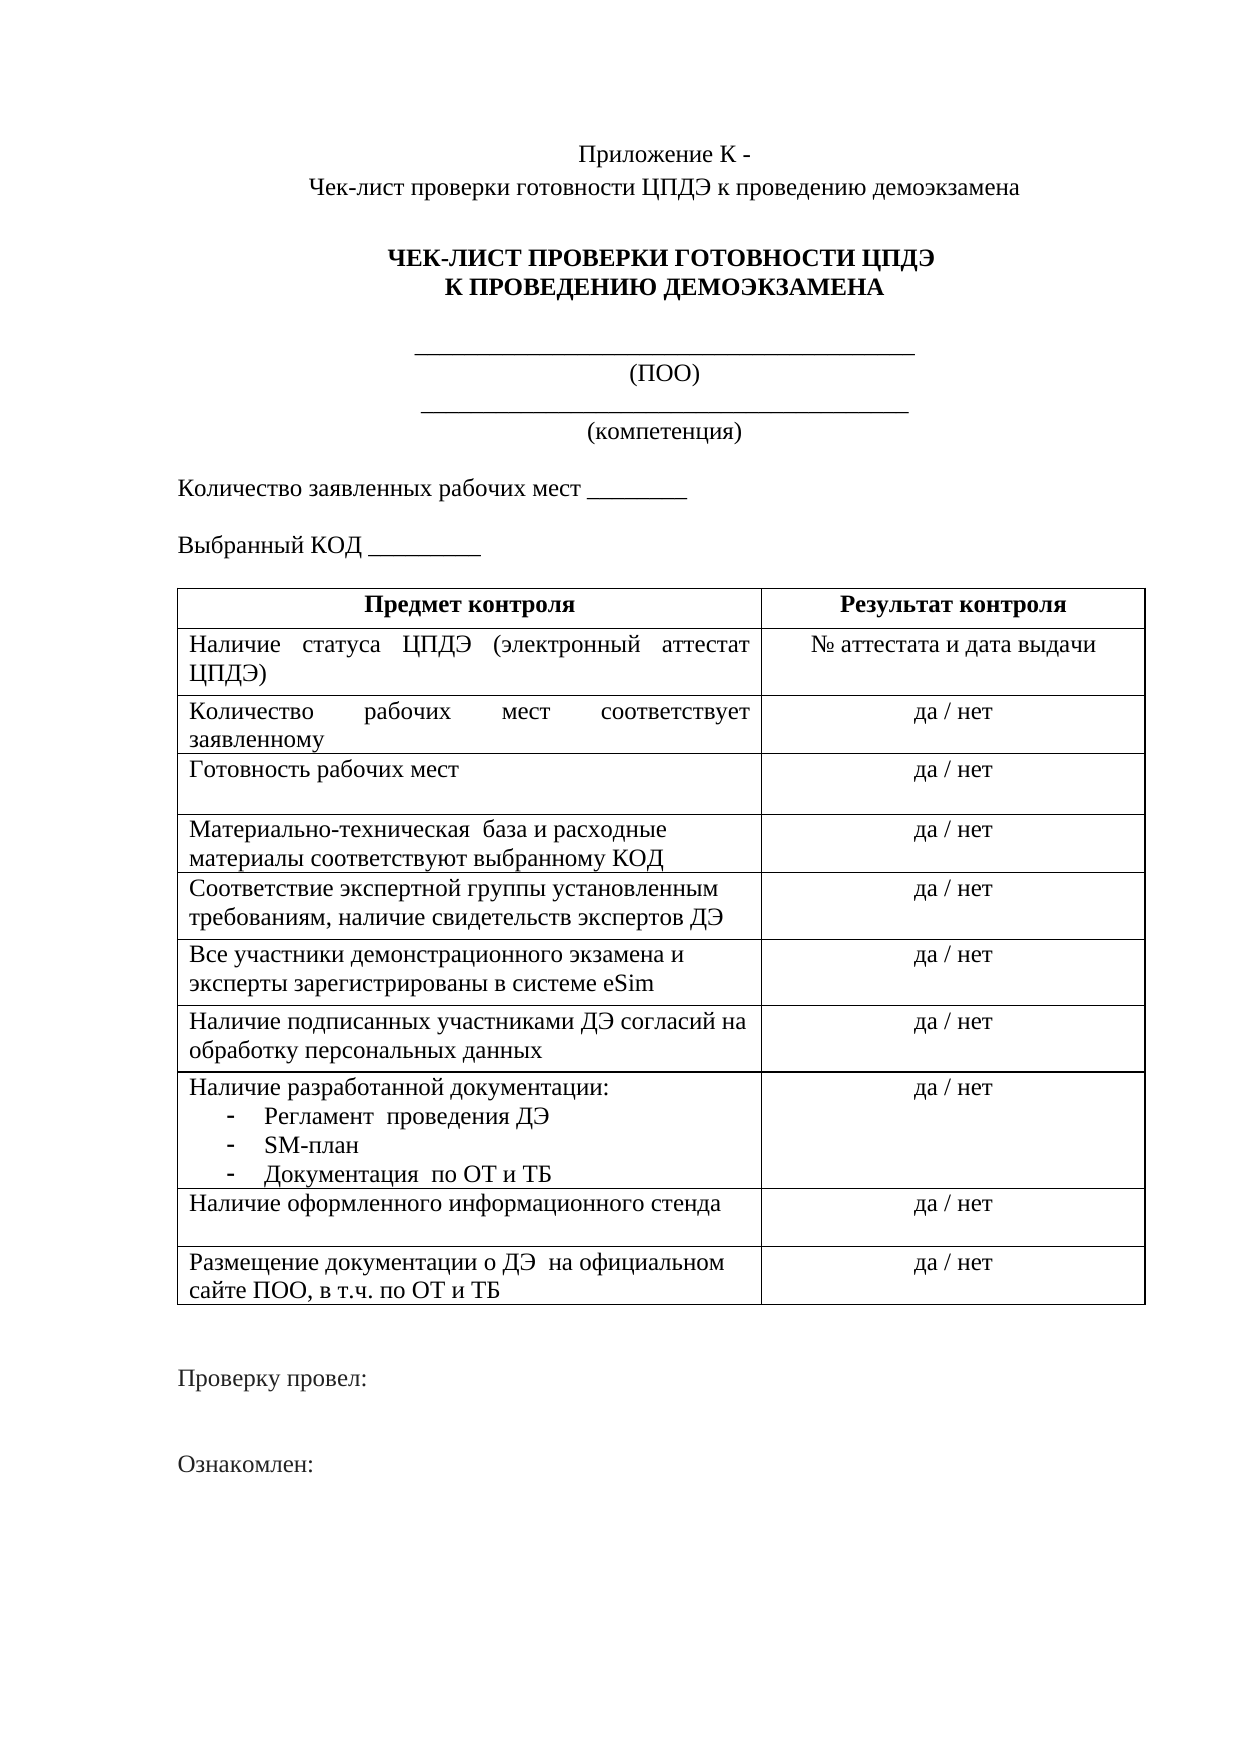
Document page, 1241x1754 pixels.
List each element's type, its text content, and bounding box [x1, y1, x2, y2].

text ________________________________________ [177, 329, 1152, 358]
table_cell Размещение документации о ДЭ на официальном сайте ПОО, в т.ч. по ОТ и ТБ [178, 1247, 761, 1304]
table_cell да / нет [762, 815, 1144, 872]
table_cell Наличие статуса ЦПДЭ (электронный аттестат ЦПДЭ) [178, 629, 761, 695]
text _______________________________________ [177, 387, 1152, 416]
table_cell да / нет [762, 940, 1144, 1005]
table_cell Наличие оформленного информационного стенда [178, 1189, 761, 1246]
subtitle Приложение К - Чек-лист проверки готовности ЦПДЭ к проведению демоэкзамена [177, 139, 1152, 201]
table_cell Все участники демонстрационного экзамена и эксперты зарегистрированы в системе eSim [178, 940, 761, 1005]
table_cell Соответствие экспертной группы установленным требованиям, наличие свидетельств экспертов ДЭ [178, 873, 761, 938]
table_cell да / нет [762, 873, 1144, 938]
text Выбранный КОД _________ [177, 530, 1152, 559]
table_cell да / нет [762, 1247, 1144, 1304]
text Проверку провел: [177, 1363, 1152, 1392]
table_cell Количество рабочих мест соответствует заявленному [178, 696, 761, 753]
table_cell да / нет [762, 1006, 1144, 1071]
table_cell Наличие подписанных участниками ДЭ согласий на обработку персональных данных [178, 1006, 761, 1071]
table_cell Наличие разработанной документации: Регламент проведения ДЭ SM-план Документация по ОТ и ТБ [178, 1073, 761, 1187]
table_cell Готовность рабочих мест [178, 754, 761, 813]
text Количество заявленных рабочих мест ________ [177, 473, 1152, 502]
table_header Результат контроля [762, 589, 1144, 628]
table_cell да / нет [762, 1073, 1144, 1187]
table_cell № аттестата и дата выдачи [762, 629, 1144, 695]
text Ознакомлен: [177, 1449, 1152, 1478]
table_cell Материально-техническая база и расходные материалы соответствуют выбранному КОД [178, 815, 761, 872]
text ЧЕК-ЛИСТ ПРОВЕРКИ ГОТОВНОСТИ ЦПДЭ К ПРОВЕДЕНИЮ ДЕМОЭКЗАМЕНА [177, 243, 1152, 301]
table_cell да / нет [762, 696, 1144, 753]
table_cell да / нет [762, 1189, 1144, 1246]
table_header Предмет контроля [178, 589, 761, 628]
text (ПОО) [177, 358, 1152, 387]
table_cell да / нет [762, 754, 1144, 813]
text (компетенция) [177, 416, 1152, 444]
